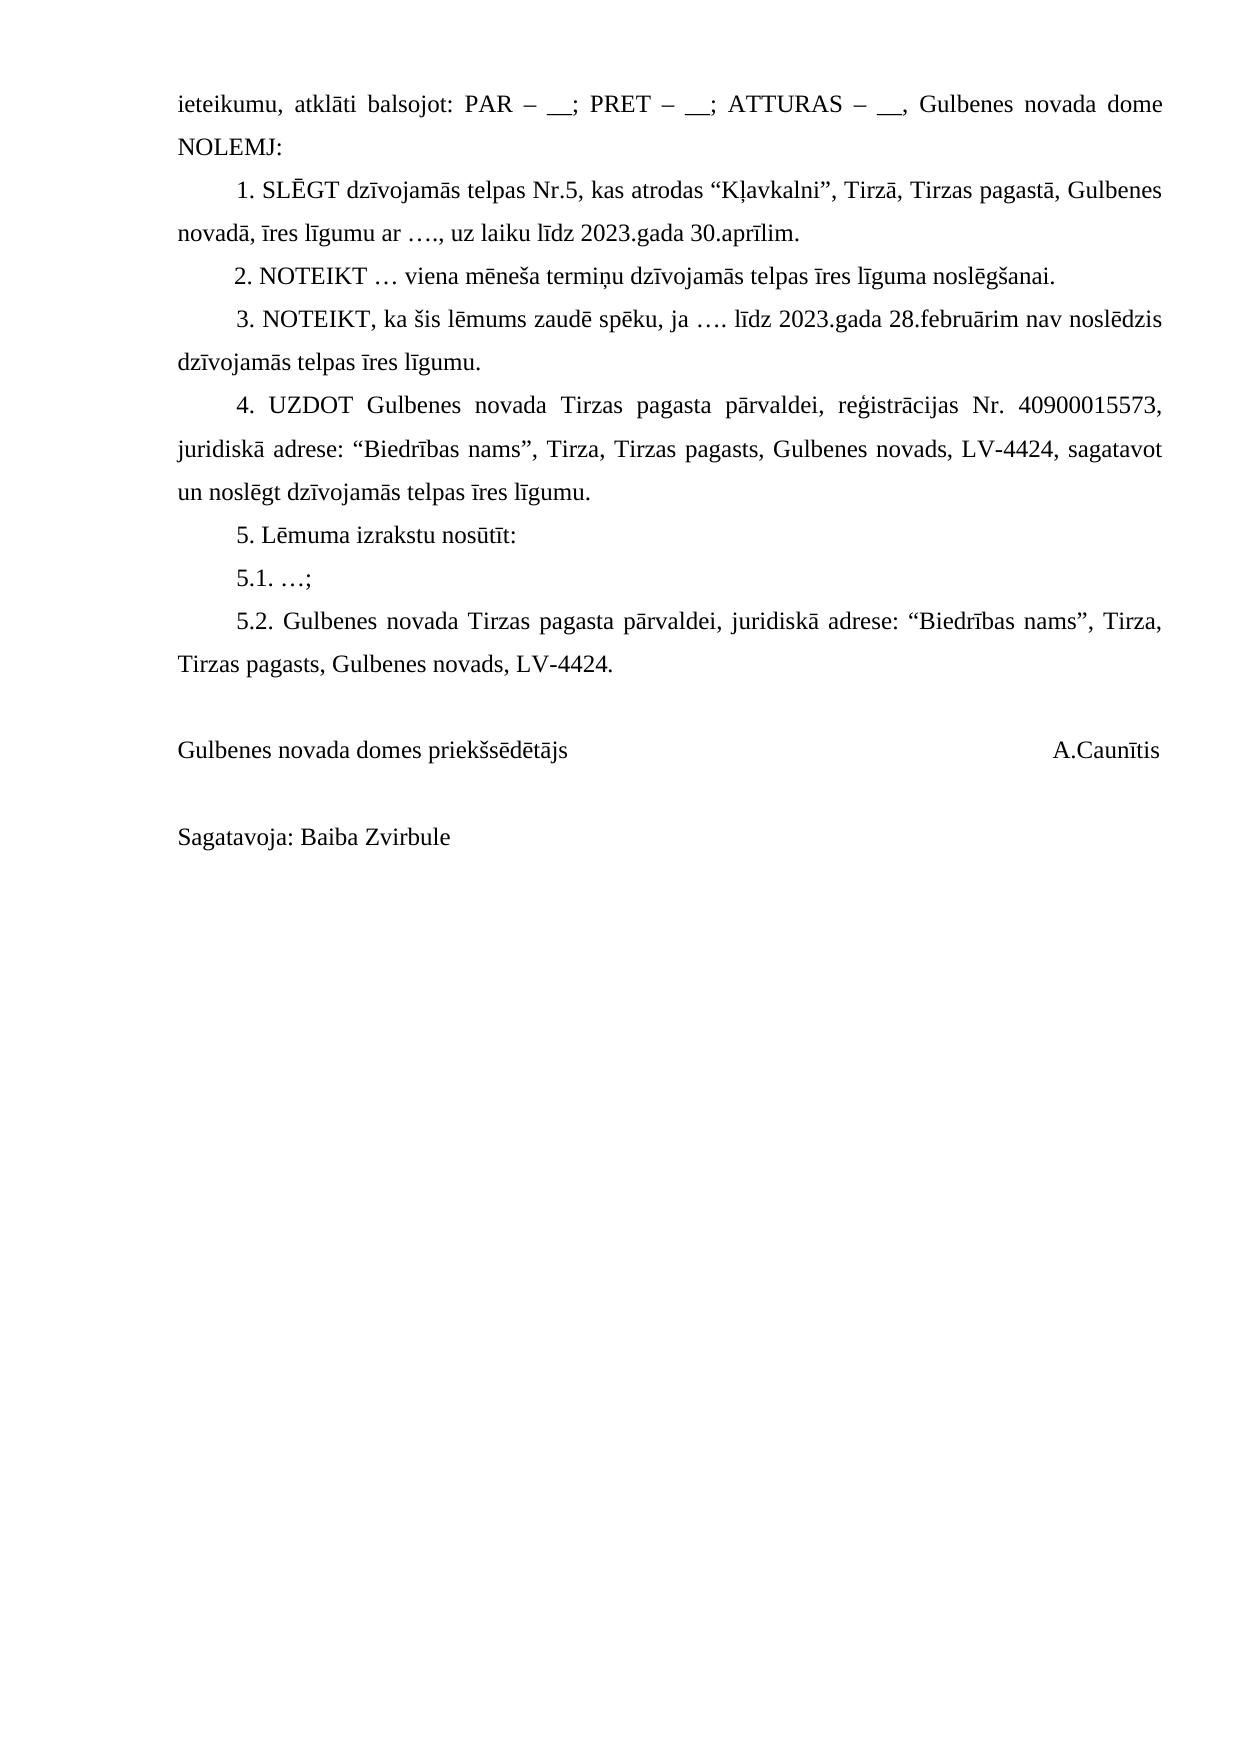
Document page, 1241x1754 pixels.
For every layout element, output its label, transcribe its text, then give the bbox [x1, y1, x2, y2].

text 2. NOTEIKT … viena mēneša termiņu dzīvojamās telpas īres līguma noslēgšanai. [177, 261, 1163, 290]
text Gulbenes novada domes priekšsēdētājs A.Caunītis [177, 736, 1163, 764]
text 1. SLĒGT dzīvojamās telpas Nr.5, kas atrodas “Kļavkalni”, Tirzā, Tirzas pagastā, Gulbenes novadā, īres līgumu ar …., uz laiku līdz 2023.gada 30.aprīlim. [177, 175, 1163, 247]
text 5.1. …; [177, 563, 1163, 592]
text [177, 89, 1163, 161]
text 3. NOTEIKT, ka šis lēmums zaudē spēku, ja …. līdz 2023.gada 28.februārim nav noslēdzis dzīvojamās telpas īres līgumu. [177, 304, 1163, 376]
text Sagatavoja: Baiba Zvirbule [177, 822, 1163, 851]
text 4. UZDOT Gulbenes novada Tirzas pagasta pārvaldei, reģistrācijas Nr. 40900015573, juridiskā adrese: “Biedrības nams”, Tirza, Tirzas pagasts, Gulbenes novads, LV-4424, sagatavot un noslēgt dzīvojamās telpas īres līgumu. [177, 391, 1163, 506]
text 5.2. Gulbenes novada Tirzas pagasta pārvaldei, juridiskā adrese: “Biedrības nams”, Tirza, Tirzas pagasts, Gulbenes novads, LV-4424. [177, 606, 1163, 678]
text 5. Lēmuma izrakstu nosūtīt: [236, 520, 1163, 549]
